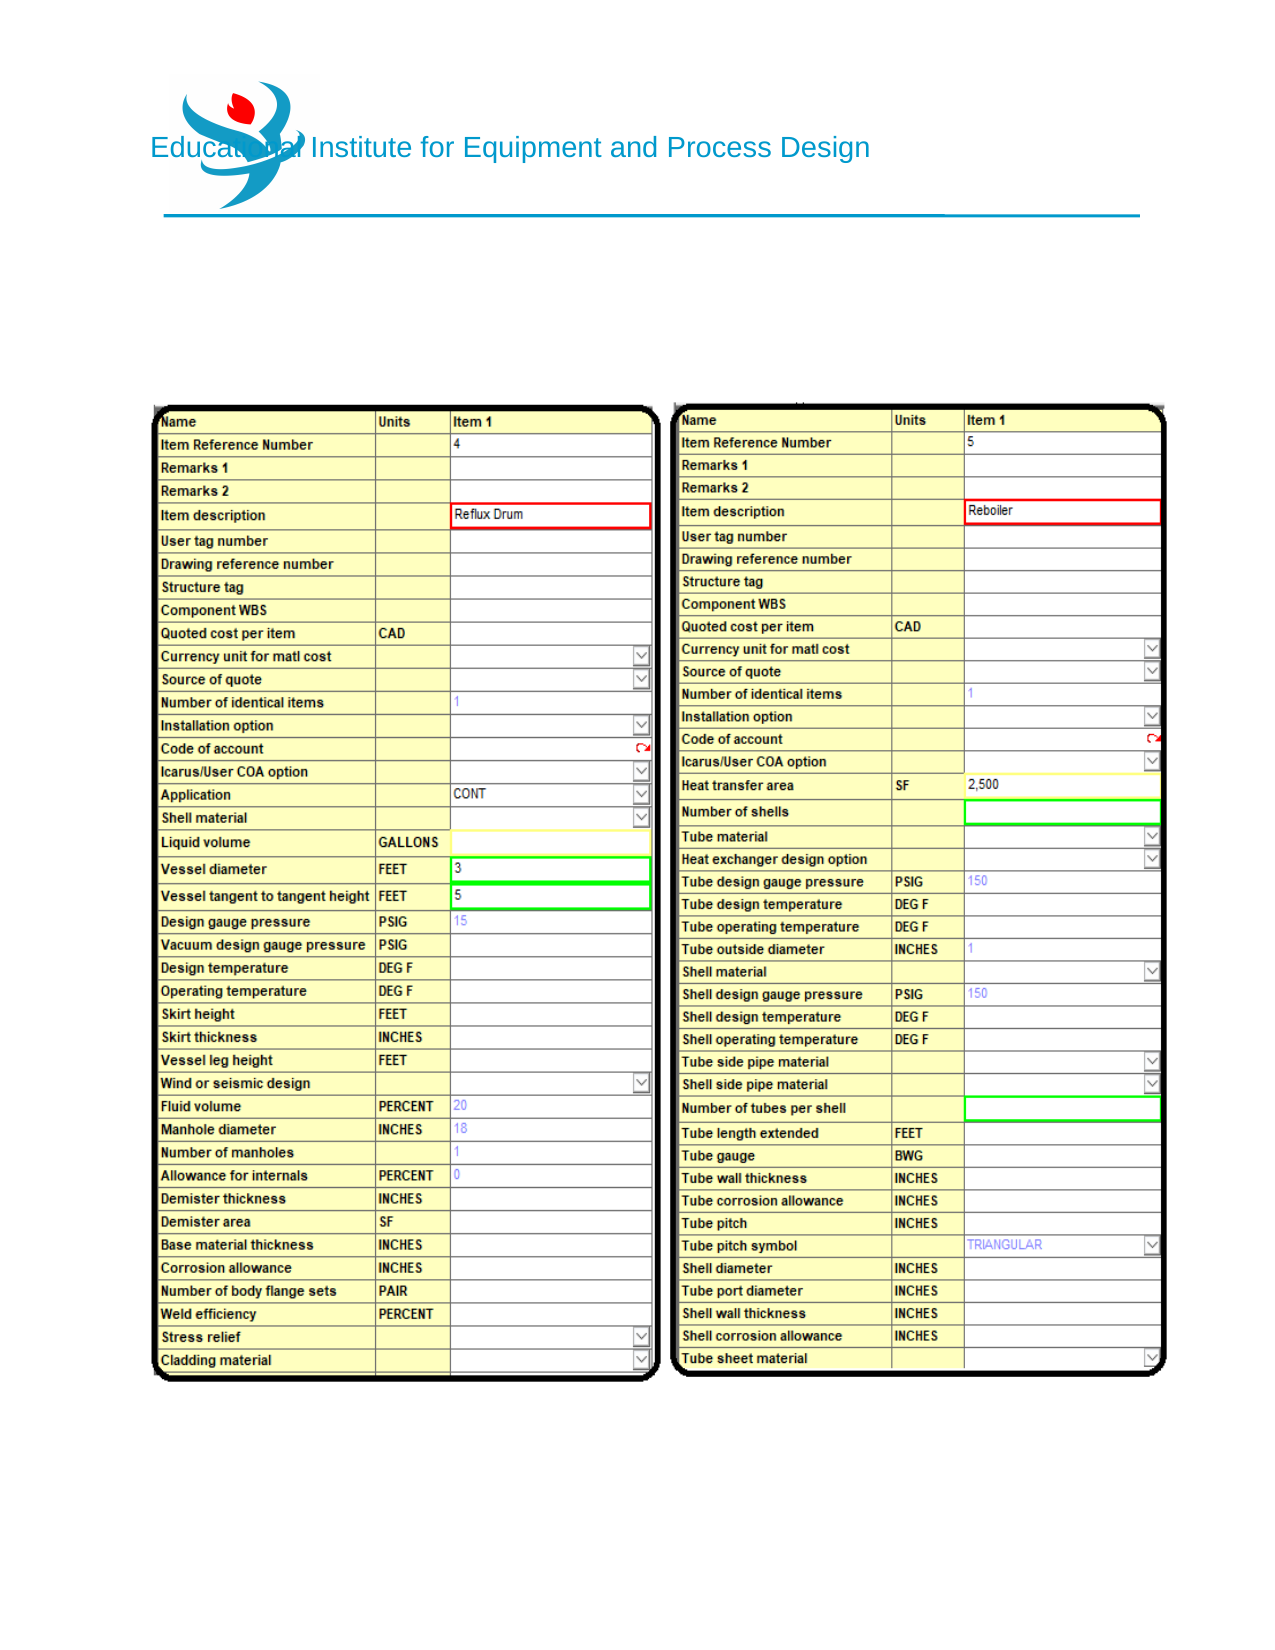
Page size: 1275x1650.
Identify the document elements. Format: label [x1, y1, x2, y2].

picture [147, 396, 663, 1387]
picture [668, 400, 1169, 1382]
picture [169, 74, 321, 213]
